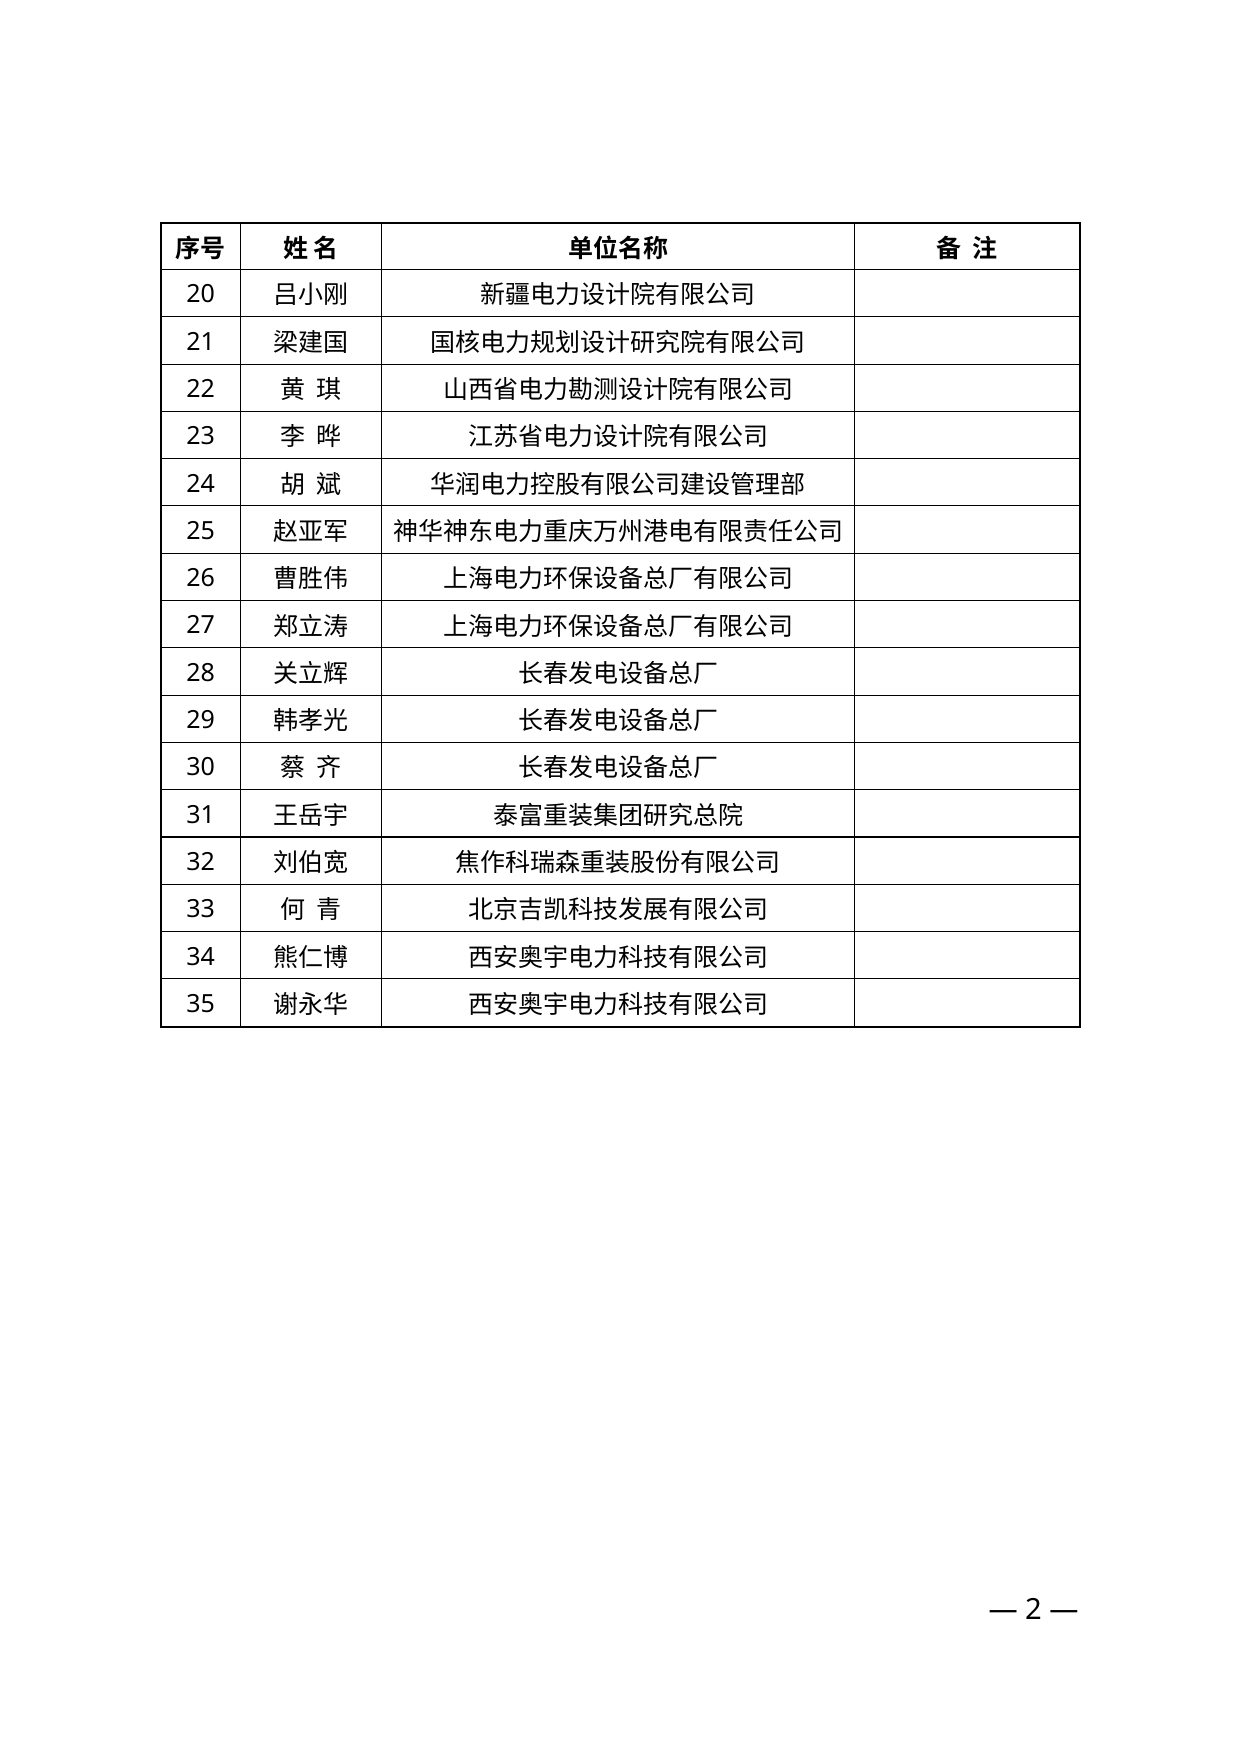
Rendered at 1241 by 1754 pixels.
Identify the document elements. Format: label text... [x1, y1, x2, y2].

table_cell [855, 554, 1079, 600]
table_cell 长春发电设备总厂 [382, 743, 854, 789]
table_cell [855, 696, 1079, 742]
table_cell [855, 932, 1079, 978]
table_cell 西安奥宇电力科技有限公司 [382, 932, 854, 978]
table_cell [855, 270, 1079, 316]
table_cell 北京吉凯科技发展有限公司 [382, 885, 854, 931]
table_cell 22 [162, 365, 240, 411]
table_cell 江苏省电力设计院有限公司 [382, 412, 854, 458]
table_cell [855, 979, 1079, 1026]
table_cell 梁建国 [241, 317, 381, 363]
table_cell 29 [162, 696, 240, 742]
table_cell 34 [162, 932, 240, 978]
table_cell 黄 琪 [241, 365, 381, 411]
table_cell 33 [162, 885, 240, 931]
table_cell 华润电力控股有限公司建设管理部 [382, 459, 854, 505]
table_cell [855, 601, 1079, 647]
table_cell 西安奥宇电力科技有限公司 [382, 979, 854, 1026]
table_cell 32 [162, 838, 240, 884]
table_cell 何 青 [241, 885, 381, 931]
table_header 单位名称 [382, 224, 854, 269]
table_cell 神华神东电力重庆万州港电有限责任公司 [382, 506, 854, 553]
table_cell 23 [162, 412, 240, 458]
table_cell [855, 506, 1079, 553]
table_header 序号 [162, 224, 240, 269]
table_cell 35 [162, 979, 240, 1026]
table_cell 蔡 齐 [241, 743, 381, 789]
table_cell 赵亚军 [241, 506, 381, 553]
table_cell 21 [162, 317, 240, 363]
table_cell 26 [162, 554, 240, 600]
table_cell 吕小刚 [241, 270, 381, 316]
table_cell 新疆电力设计院有限公司 [382, 270, 854, 316]
table_cell 关立辉 [241, 648, 381, 694]
table_cell 25 [162, 506, 240, 553]
table_cell 长春发电设备总厂 [382, 648, 854, 694]
table_cell 谢永华 [241, 979, 381, 1026]
table_cell 王岳宇 [241, 790, 381, 836]
table_cell 刘伯宽 [241, 838, 381, 884]
table_cell [855, 317, 1079, 363]
table_cell 31 [162, 790, 240, 836]
table_header 备 注 [855, 224, 1079, 269]
table_cell 30 [162, 743, 240, 789]
table_cell 胡 斌 [241, 459, 381, 505]
table_cell 李 晔 [241, 412, 381, 458]
table_cell 28 [162, 648, 240, 694]
table_cell 长春发电设备总厂 [382, 696, 854, 742]
table_cell [855, 885, 1079, 931]
table_cell 曹胜伟 [241, 554, 381, 600]
table_cell 郑立涛 [241, 601, 381, 647]
table_cell 上海电力环保设备总厂有限公司 [382, 601, 854, 647]
table_cell [855, 838, 1079, 884]
table_cell [855, 365, 1079, 411]
table_cell 焦作科瑞森重装股份有限公司 [382, 838, 854, 884]
table_cell [855, 459, 1079, 505]
table_cell 24 [162, 459, 240, 505]
table_cell 20 [162, 270, 240, 316]
table_cell 山西省电力勘测设计院有限公司 [382, 365, 854, 411]
table_cell 27 [162, 601, 240, 647]
table_cell 国核电力规划设计研究院有限公司 [382, 317, 854, 363]
table_cell 泰富重装集团研究总院 [382, 790, 854, 836]
table_cell [855, 790, 1079, 836]
table_cell 熊仁博 [241, 932, 381, 978]
table_cell [855, 648, 1079, 694]
table_cell 韩孝光 [241, 696, 381, 742]
table_cell [855, 743, 1079, 789]
table_header 姓 名 [241, 224, 381, 269]
table_cell 上海电力环保设备总厂有限公司 [382, 554, 854, 600]
table_cell [855, 412, 1079, 458]
